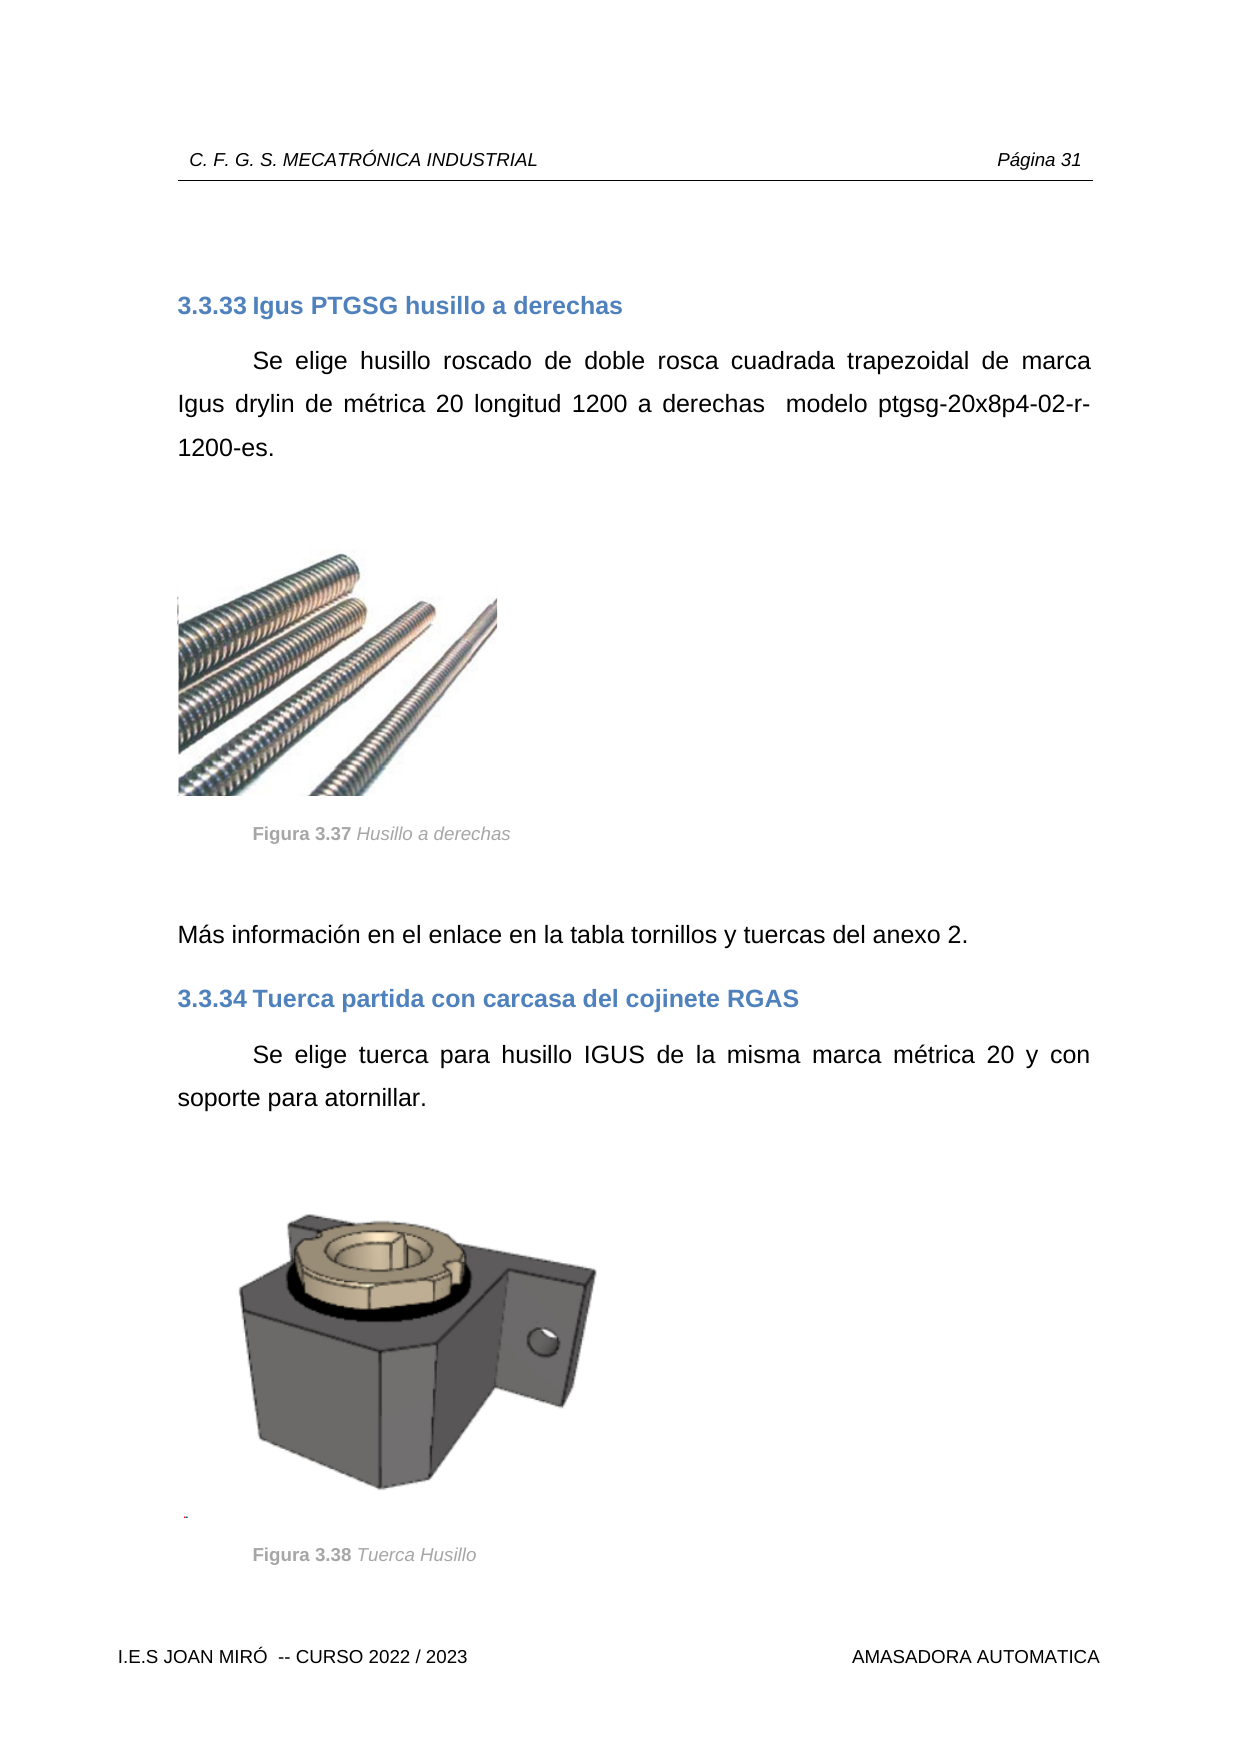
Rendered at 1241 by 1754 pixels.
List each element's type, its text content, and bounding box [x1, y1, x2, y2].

text Se elige tuerca para husillo IGUS de la misma marca métrica 20 y con soporte para atornillar. [177, 1040, 1092, 1112]
picture [177, 543, 498, 796]
subtitle Tuerca partida con carcasa del cojinete RGAS [177, 984, 1092, 1013]
picture [184, 1138, 602, 1518]
subtitle Igus PTGSG husillo a derechas [177, 291, 1092, 319]
text Más información en el enlace en la tabla tornillos y tuercas del anexo 2. [177, 920, 1092, 949]
text Se elige husillo roscado de doble rosca cuadrada trapezoidal de marca Igus drylin de métrica 20 longitud 1200 a derechas modelo ptgsg-20x8p4-02-r-1200-es. [177, 346, 1092, 461]
